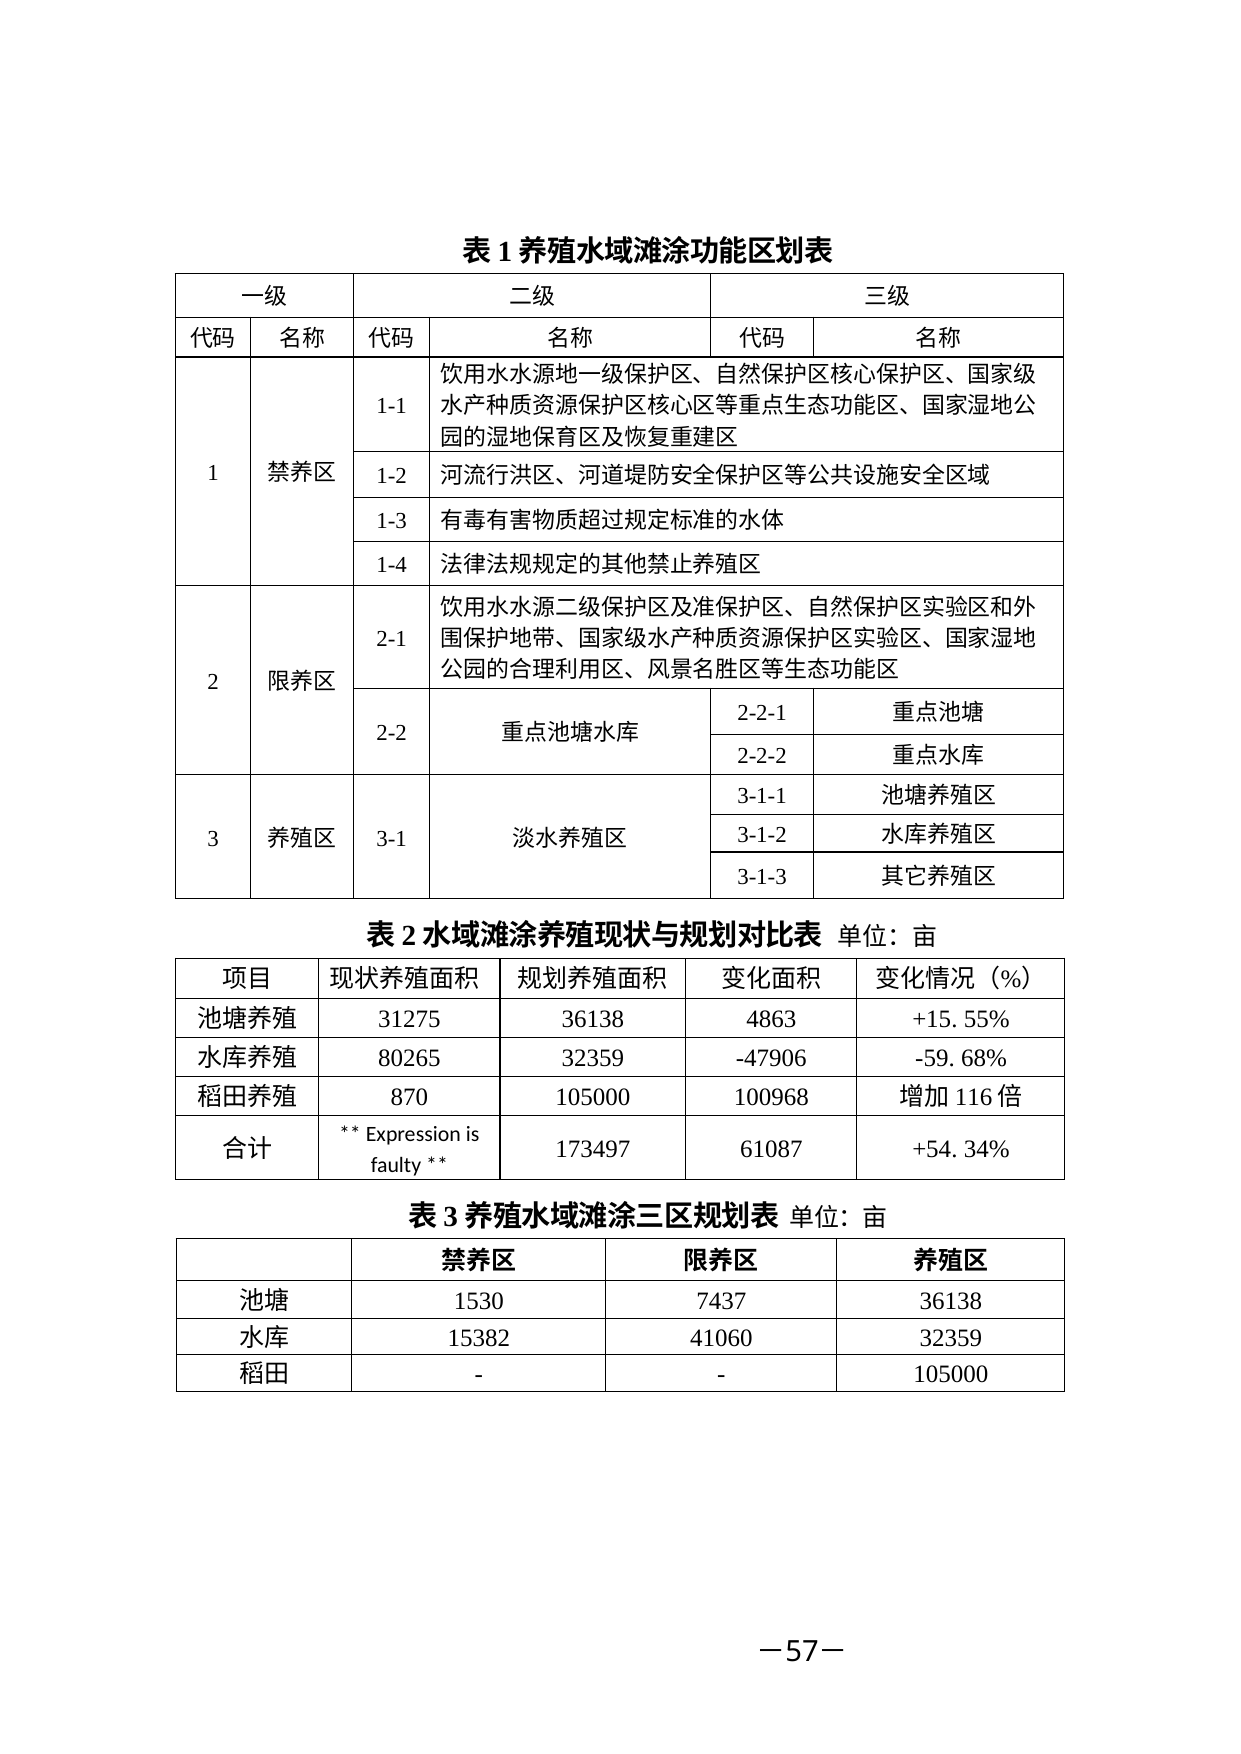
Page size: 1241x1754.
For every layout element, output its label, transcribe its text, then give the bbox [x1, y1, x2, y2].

table_cell 合计 [176, 1116, 318, 1179]
text 表2 水域滩涂养殖现状与规划对比表 单位：亩 [165, 899, 1075, 957]
table_cell 重点池塘 [814, 689, 1063, 734]
table_header 限养区 [606, 1239, 836, 1280]
table_header 二级 [354, 274, 710, 317]
table_cell 代码 [176, 318, 250, 356]
table_cell 淡水养殖区 [430, 775, 710, 898]
table_cell 河流行洪区、河道堤防安全保护区等公共设施安全区域 [430, 452, 1063, 497]
table_cell 41060 [606, 1319, 836, 1354]
table_cell 80265 [319, 1038, 499, 1076]
table_cell 池塘养殖 [176, 999, 318, 1037]
table_cell 4863 [686, 999, 856, 1037]
table_cell +15. 55% [857, 999, 1064, 1037]
table_cell 3-1-3 [711, 853, 813, 898]
table_header 变化面积 [686, 959, 856, 998]
table_cell 代码 [354, 318, 429, 356]
table_cell 有毒有害物质超过规定标准的水体 [430, 498, 1063, 541]
table_cell 112410 [319, 1116, 499, 1179]
table_cell 禁养区 [251, 358, 353, 585]
table_cell 2-1 [354, 586, 429, 688]
table_cell 36138 [501, 999, 685, 1037]
table_cell 1-2 [354, 452, 429, 497]
table_cell 增加116倍 [857, 1077, 1064, 1115]
table_cell 7437 [606, 1281, 836, 1317]
table_cell 水库 [177, 1319, 351, 1354]
table_cell 1-4 [354, 542, 429, 585]
table_cell 水库养殖 [176, 1038, 318, 1076]
table_cell 1 [176, 358, 250, 585]
table_cell 105000 [837, 1355, 1064, 1391]
table_cell +54. 34% [857, 1116, 1064, 1179]
table_cell - [606, 1355, 836, 1391]
table_cell 1-1 [354, 358, 429, 451]
table_cell 饮用水水源地一级保护区、自然保护区核心保护区、国家级水产种质资源保护区核心区等重点生态功能区、国家湿地公园的湿地保育区及恢复重建区 [430, 358, 1063, 451]
table_cell -59. 68% [857, 1038, 1064, 1076]
table_cell 重点池塘水库 [430, 689, 710, 774]
table_cell 32359 [837, 1319, 1064, 1354]
table_cell 15382 [352, 1319, 605, 1354]
table_cell 105000 [501, 1077, 685, 1115]
table_header 禁养区 [352, 1239, 605, 1280]
table_cell 2-2-2 [711, 735, 813, 774]
text 表3 养殖水域滩涂三区规划表 单位：亩 [165, 1180, 1075, 1238]
text 表1 养殖水域滩涂功能区划表 [165, 215, 1075, 273]
table_header 现状养殖面积 [319, 959, 499, 998]
table_header [177, 1239, 351, 1280]
table_cell 2-2 [354, 689, 429, 774]
table_cell 名称 [814, 318, 1063, 356]
table_cell 2 [176, 586, 250, 774]
table_header 养殖区 [837, 1239, 1064, 1280]
table_cell 173497 [501, 1116, 685, 1179]
table_cell 名称 [430, 318, 710, 356]
table_cell 池塘养殖区 [814, 775, 1063, 814]
table_cell 3-1-1 [711, 775, 813, 814]
table_header 三级 [711, 274, 1063, 317]
table_cell 代码 [711, 318, 813, 356]
table_cell 2-2-1 [711, 689, 813, 734]
table_cell 61087 [686, 1116, 856, 1179]
table_cell 1-3 [354, 498, 429, 541]
table_cell 3-1-2 [711, 815, 813, 851]
table_cell 100968 [686, 1077, 856, 1115]
table_cell 稻田 [177, 1355, 351, 1391]
table_cell 其它养殖区 [814, 853, 1063, 898]
table_cell 名称 [251, 318, 353, 356]
table_cell 31275 [319, 999, 499, 1037]
table_cell 3-1 [354, 775, 429, 898]
table_cell 养殖区 [251, 775, 353, 898]
table_header 变化情况（%） [857, 959, 1064, 998]
table_cell 1530 [352, 1281, 605, 1317]
table_cell 法律法规规定的其他禁止养殖区 [430, 542, 1063, 585]
table_cell 870 [319, 1077, 499, 1115]
table_cell 36138 [837, 1281, 1064, 1317]
table_header 项目 [176, 959, 318, 998]
table_cell -47906 [686, 1038, 856, 1076]
table_header 规划养殖面积 [501, 959, 685, 998]
table_cell 3 [176, 775, 250, 898]
table_cell 32359 [501, 1038, 685, 1076]
table_cell 池塘 [177, 1281, 351, 1317]
table_cell - [352, 1355, 605, 1391]
table_cell 重点水库 [814, 735, 1063, 774]
table_cell 水库养殖区 [814, 815, 1063, 851]
table_cell 限养区 [251, 586, 353, 774]
table_cell 饮用水水源二级保护区及准保护区、自然保护区实验区和外围保护地带、国家级水产种质资源保护区实验区、国家湿地公园的合理利用区、风景名胜区等生态功能区 [430, 586, 1063, 688]
table_cell 稻田养殖 [176, 1077, 318, 1115]
table_header 一级 [176, 274, 353, 317]
